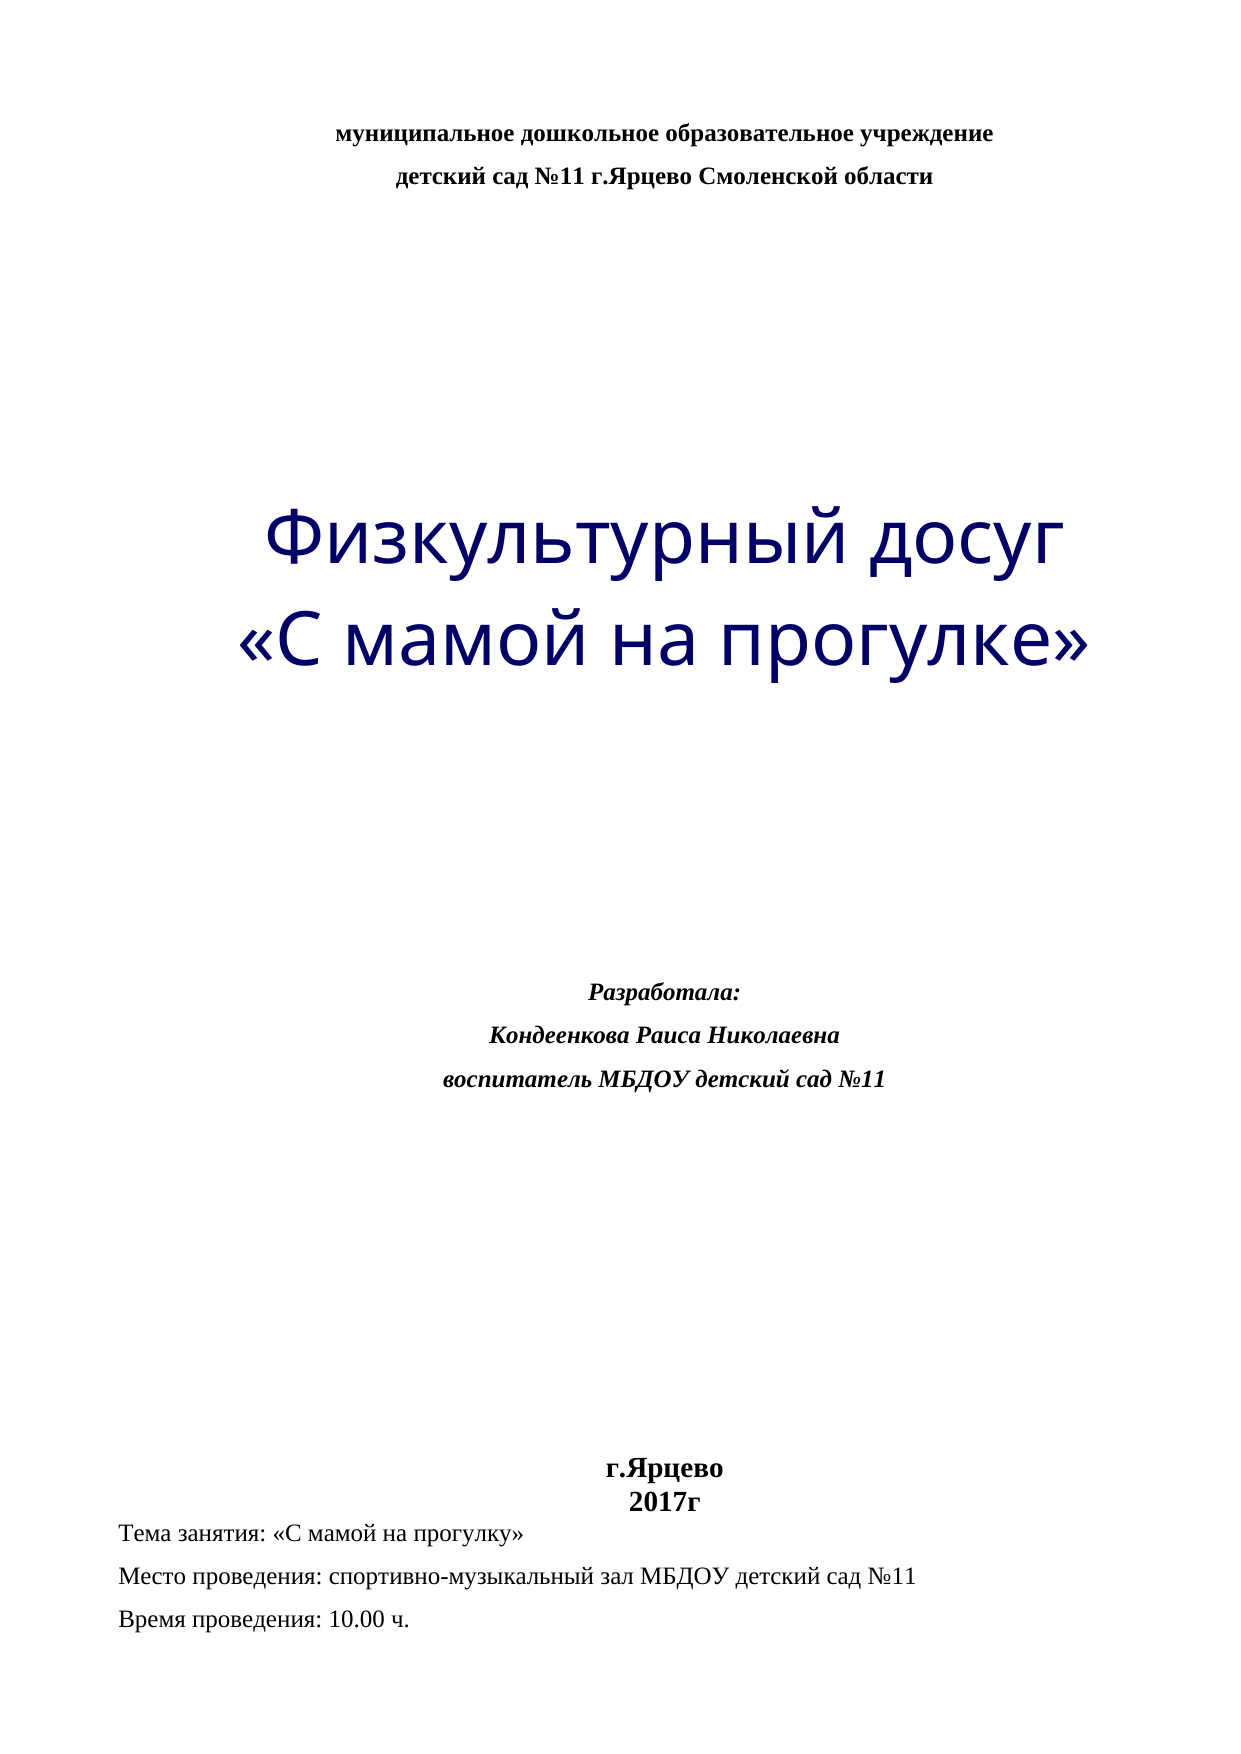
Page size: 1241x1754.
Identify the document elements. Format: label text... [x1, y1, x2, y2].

text Место проведения: спортивно-музыкальный зал МБДОУ детский сад №11 [118, 1561, 1152, 1589]
text Кондеенкова Раиса Николаевна [177, 1021, 1152, 1049]
text «С мамой на прогулке» [177, 585, 1152, 687]
text 2017г [177, 1484, 1152, 1518]
text воспитатель МБДОУ детский сад №11 [177, 1064, 1152, 1092]
text муниципальное дошкольное образовательное учреждение [177, 118, 1152, 147]
text детский сад №11 г.Ярцево Смоленской области [177, 161, 1152, 190]
text Тема занятия: «С мамой на прогулку» [118, 1518, 1152, 1546]
text г.Ярцево [177, 1451, 1152, 1484]
text Физкультурный досуг [177, 483, 1152, 585]
text Разработала: [177, 977, 1152, 1006]
text Время проведения: 10.00 ч. [118, 1604, 1152, 1633]
